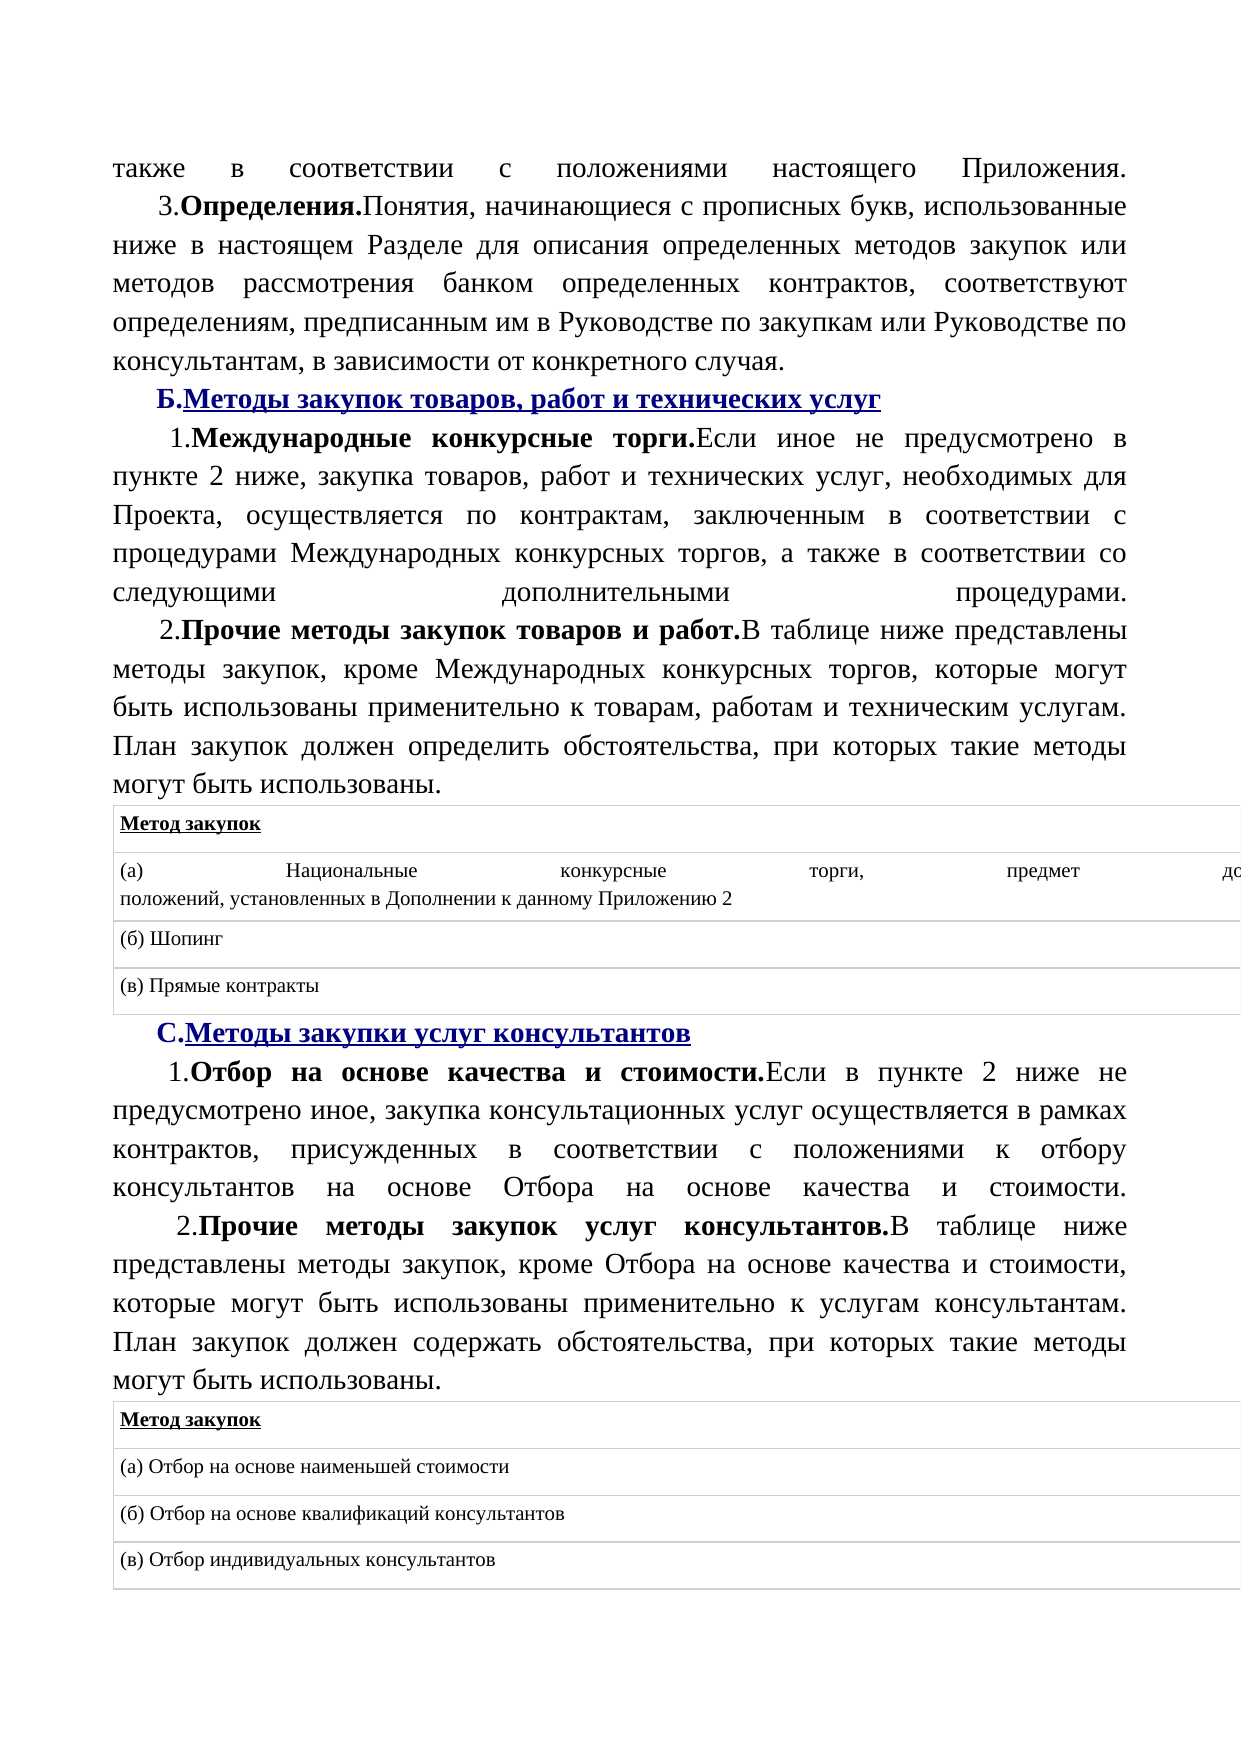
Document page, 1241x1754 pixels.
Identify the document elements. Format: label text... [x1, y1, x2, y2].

text С. Методы закупки услуг консультантов [112, 1015, 1128, 1049]
table_header Метод закупок [114, 1402, 1240, 1448]
text Б. Методы закупок товаров, работ и технических услуг [112, 381, 1128, 415]
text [112, 150, 1128, 376]
table_cell (а) Национальные конкурсные торги, предмет дополнительных положений, установленных в Дополнении к данному Приложению 2 [114, 853, 1240, 920]
table_cell (б) Шопинг [114, 922, 1240, 967]
text 1. Отбор на основе качества и стоимости. Если в пункте 2 ниже не предусмотрено иное, закупка консультационных услуг осуществляется в рамках контрактов, присужденных в соответствии с положениями к отбору консультантов на основе Отбора на основе качества и стоимости. 2. Прочие методы закупок услуг консультантов. В таблице ниже представлены методы закупок, кроме Отбора на основе качества и стоимости, которые могут быть использованы применительно к услугам консультантам. План закупок должен содержать обстоятельства, при которых такие методы могут быть использованы. [112, 1054, 1128, 1396]
table_cell (в) Отбор индивидуальных консультантов [114, 1543, 1240, 1588]
table_header Метод закупок [114, 806, 1240, 852]
table_cell (а) Отбор на основе наименьшей стоимости [114, 1449, 1240, 1494]
text 1. Международные конкурсные торги. Если иное не предусмотрено в пункте 2 ниже, закупка товаров, работ и технических услуг, необходимых для Проекта, осуществляется по контрактам, заключенным в соответствии с процедурами Международных конкурсных торгов, а также в соответствии со следующими дополнительными процедурами. 2. Прочие методы закупок товаров и работ. В таблице ниже представлены методы закупок, кроме Международных конкурсных торгов, которые могут быть использованы применительно к товарам, работам и техническим услугам. План закупок должен определить обстоятельства, при которых такие методы могут быть использованы. [112, 420, 1128, 800]
table_cell (б) Отбор на основе квалификаций консультантов [114, 1496, 1240, 1541]
table_cell (в) Прямые контракты [114, 969, 1240, 1014]
